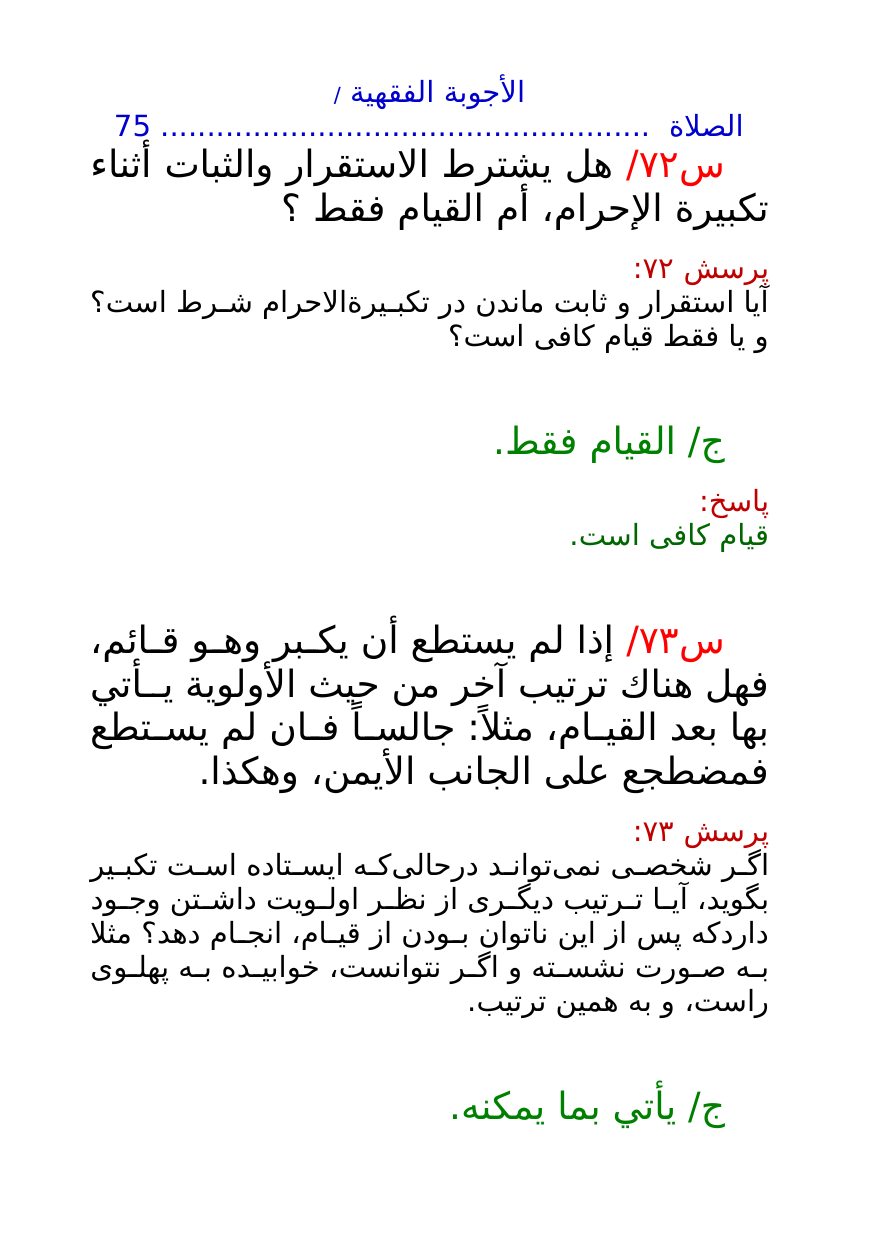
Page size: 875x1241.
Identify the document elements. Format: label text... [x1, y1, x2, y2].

text اگر شخصی نمی‌تواند درحالی‌که ایستاده است تکبیر بگوید، آیا ترتیب دیگری از نظر اولویت داشتن وجود داردکه پس از این ناتوان بودن از قیام، انجام دهد؟ مثلا به صورت نشسته و اگر نتوانست، خوابیده به پهلوی راست، و به همین ترتیب. [90, 848, 769, 1018]
text ج/ القيام فقط. [90, 419, 769, 463]
text پاسخ: [90, 484, 769, 518]
text قیام کافی است. [90, 518, 769, 552]
text پرسش ۷۲: [90, 251, 769, 285]
text س٧٢/ هل يشترط الاستقرار والثبات أثناء تكبيرة الإحرام، أم القيام فقط ؟ [90, 143, 769, 230]
text ج/ يأتي بما يمكنه. [90, 1084, 769, 1128]
text پرسش ۷۳: [90, 814, 769, 848]
text س٧٣/ إذا لم يستطع أن يكبر وهو قائم، فهل هناك ترتيب آخر من حيث الأولوية يأتي بها بعد القيام، مثلاً: جالساً فان لم يستطع فمضطجع على الجانب الأيمن، وهكذا. [90, 619, 769, 793]
text آیا استقرار و ثابت ماندن در تکبیرة‌الاحرام شرط است؟ و یا فقط قیام کافی است؟ [90, 285, 769, 353]
